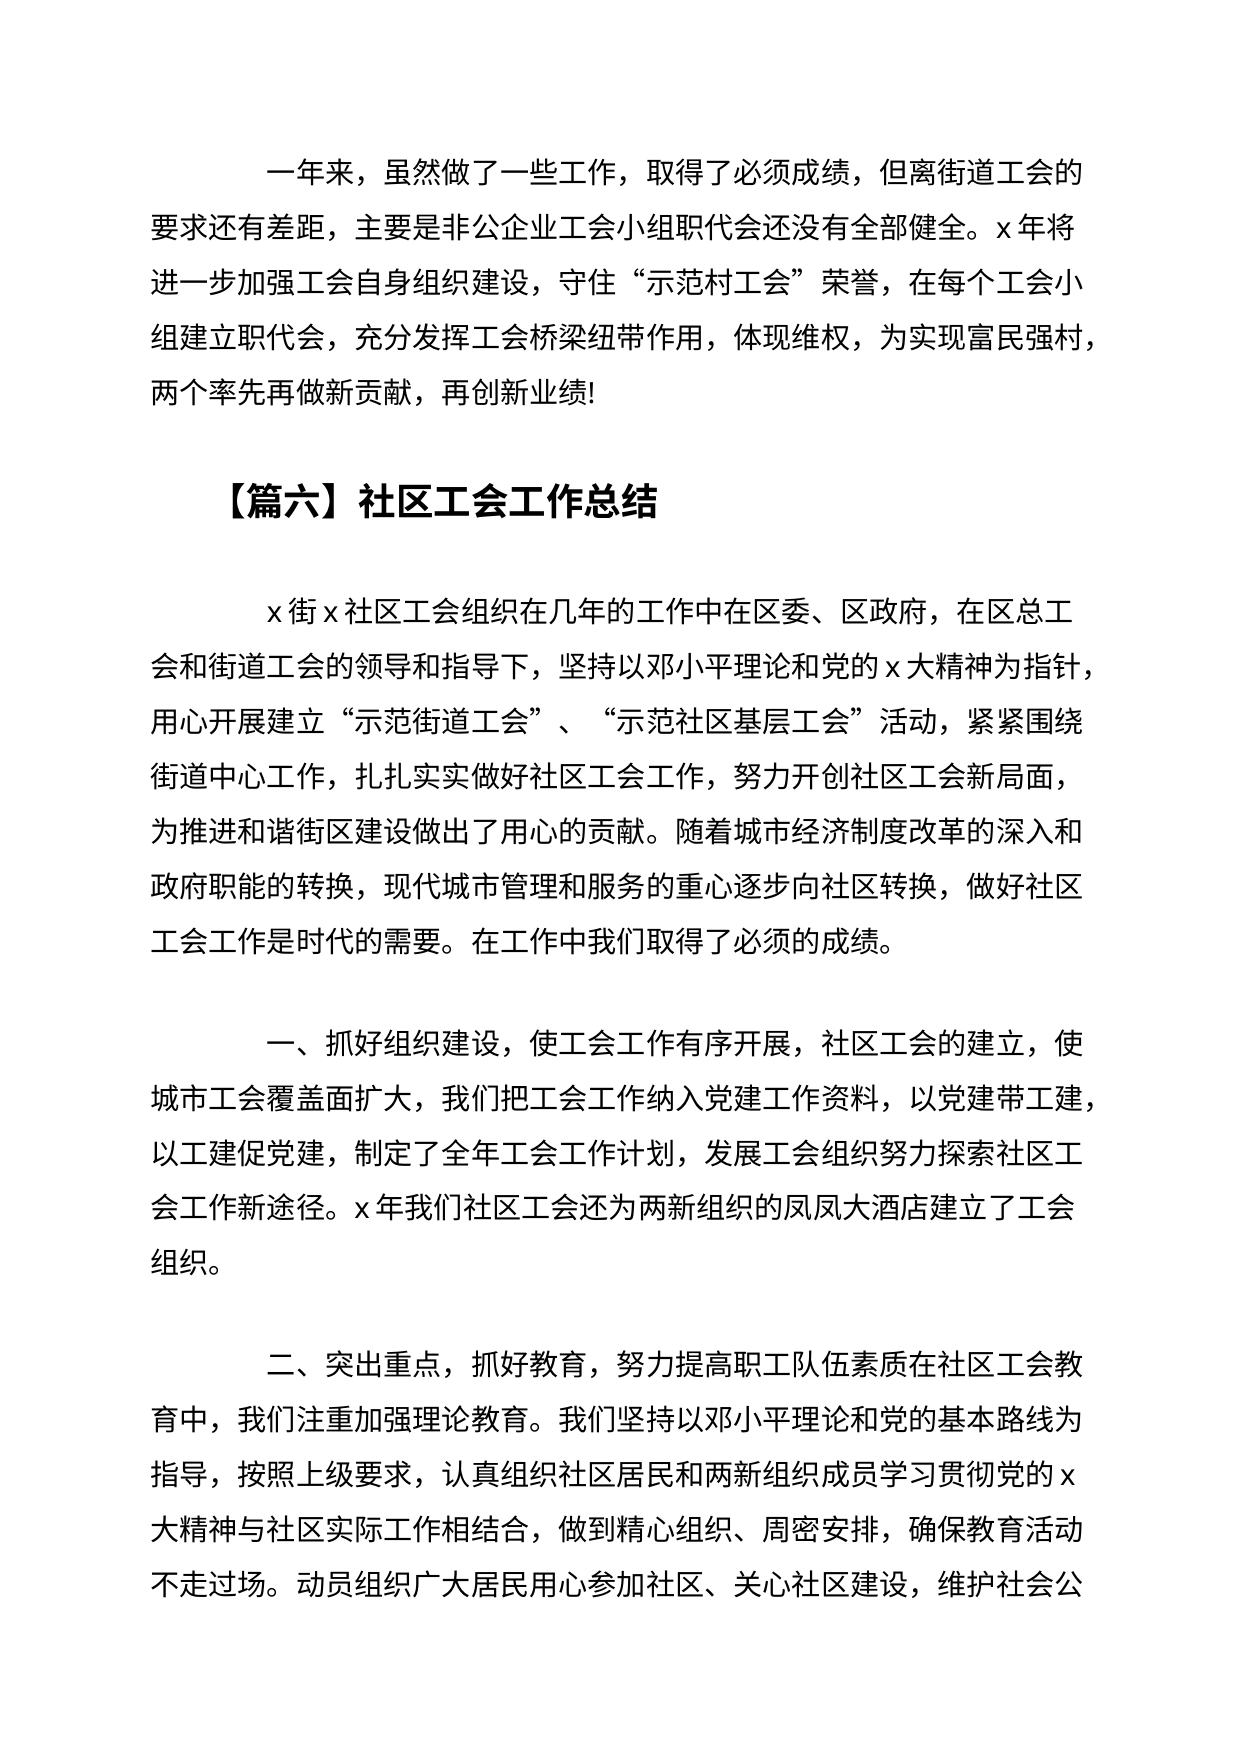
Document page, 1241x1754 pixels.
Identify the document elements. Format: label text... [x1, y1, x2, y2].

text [150, 1342, 1090, 1604]
text 【篇六】社区工会工作总结 [150, 472, 1090, 526]
text x街x社区工会组织在几年的工作中在区委、区政府，在区总工会和街道工会的领导和指导下，坚持以邓小平理论和党的x大精神为指针，用心开展建立“示范街道工会”、“示范社区基层工会”活动，紧紧围绕街道中心工作，扎扎实实做好社区工会工作，努力开创社区工会新局面，为推进和谐街区建设做出了用心的贡献。随着城市经济制度改革的深入和政府职能的转换，现代城市管理和服务的重心逐步向社区转换，做好社区工会工作是时代的需要。在工作中我们取得了必须的成绩。 [150, 589, 1090, 961]
text 一年来，虽然做了一些工作，取得了必须成绩，但离街道工会的要求还有差距，主要是非公企业工会小组职代会还没有全部健全。x年将进一步加强工会自身组织建设，守住“示范村工会”荣誉，在每个工会小组建立职代会，充分发挥工会桥梁纽带作用，体现维权，为实现富民强村，两个率先再做新贡献，再创新业绩! [150, 150, 1090, 412]
text 一、抓好组织建设，使工会工作有序开展，社区工会的建立，使城市工会覆盖面扩大，我们把工会工作纳入党建工作资料，以党建带工建，以工建促党建，制定了全年工会工作计划，发展工会组织努力探索社区工会工作新途径。x年我们社区工会还为两新组织的凤凤大酒店建立了工会组织。 [150, 1020, 1090, 1282]
